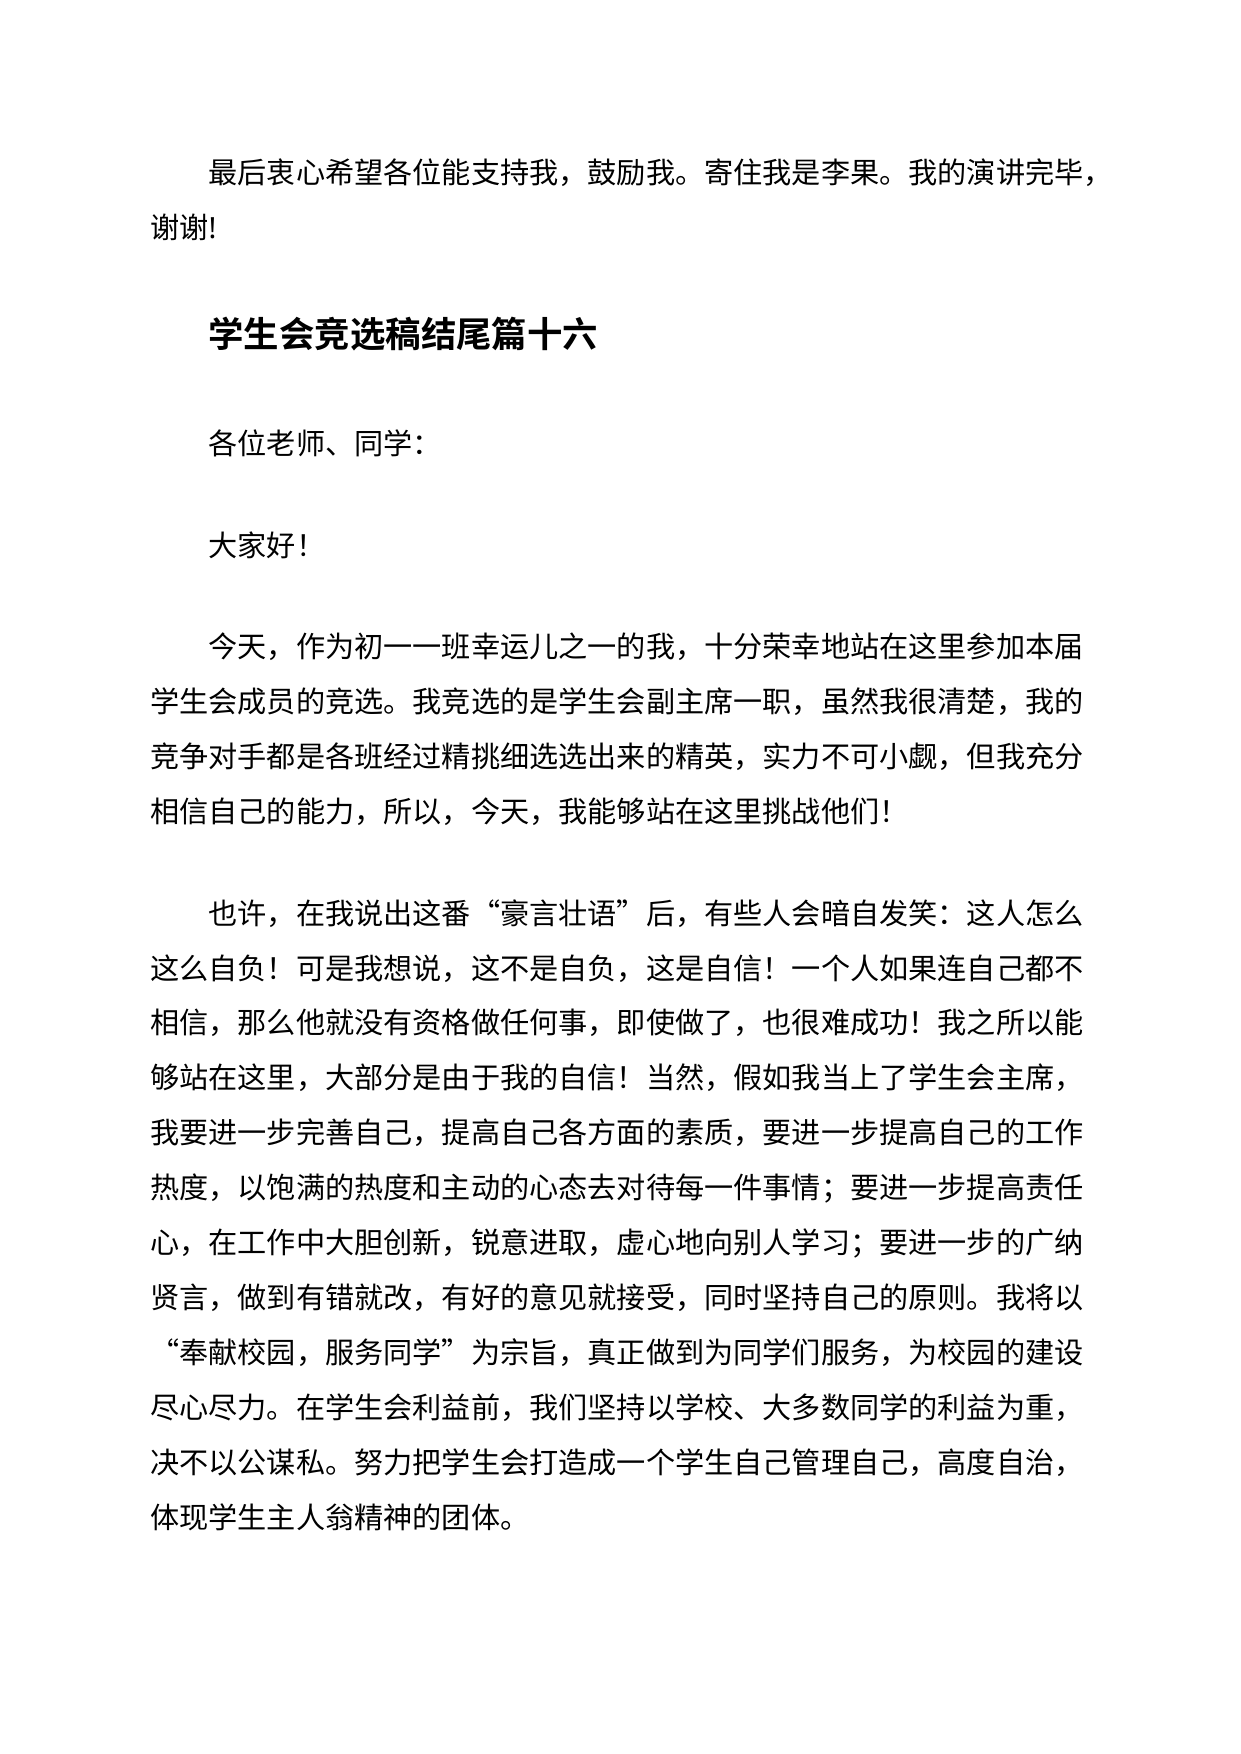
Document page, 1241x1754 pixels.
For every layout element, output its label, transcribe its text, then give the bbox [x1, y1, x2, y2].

text 大家好！ [150, 522, 1090, 564]
text 各位老师、同学： [150, 420, 1090, 463]
text 学生会竞选稿结尾篇十六 [150, 307, 1090, 358]
text 今天，作为初一一班幸运儿之一的我，十分荣幸地站在这里参加本届学生会成员的竞选。我竞选的是学生会副主席一职，虽然我很清楚，我的竞争对手都是各班经过精挑细选选出来的精英，实力不可小觑，但我充分相信自己的能力，所以，今天，我能够站在这里挑战他们！ [150, 624, 1090, 831]
text 最后衷心希望各位能支持我，鼓励我。寄住我是李果。我的演讲完毕，谢谢! [150, 150, 1090, 247]
text 也许，在我说出这番“豪言壮语”后，有些人会暗自发笑：这人怎么这么自负！可是我想说，这不是自负，这是自信！一个人如果连自己都不相信，那么他就没有资格做任何事，即使做了，也很难成功！我之所以能够站在这里，大部分是由于我的自信！当然，假如我当上了学生会主席，我要进一步完善自己，提高自己各方面的素质，要进一步提高自己的工作热度，以饱满的热度和主动的心态去对待每一件事情；要进一步提高责任心，在工作中大胆创新，锐意进取，虚心地向别人学习；要进一步的广纳贤言，做到有错就改，有好的意见就接受，同时坚持自己的原则。我将以“奉献校园，服务同学”为宗旨，真正做到为同学们服务，为校园的建设尽心尽力。在学生会利益前，我们坚持以学校、大多数同学的利益为重，决不以公谋私。努力把学生会打造成一个学生自己管理自己，高度自治，体现学生主人翁精神的团体。 [150, 890, 1090, 1536]
